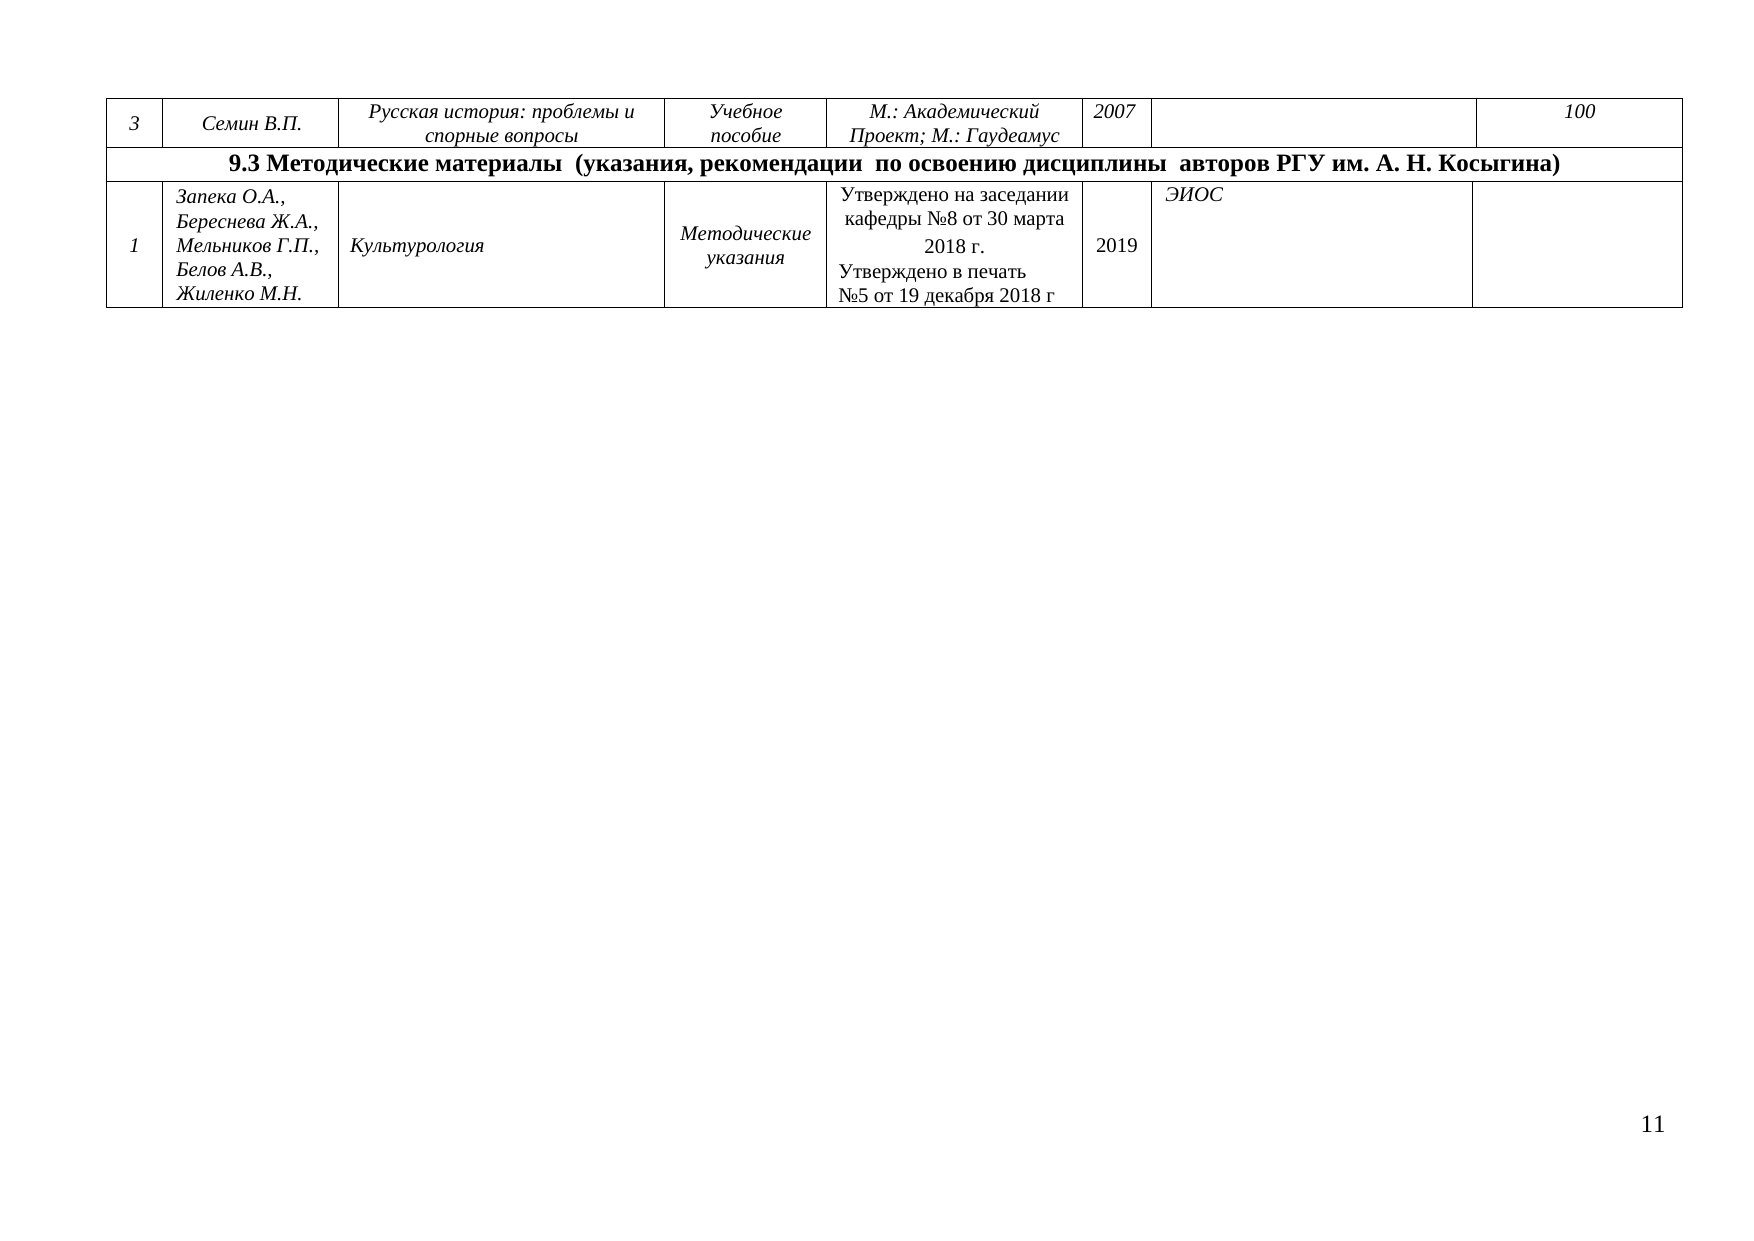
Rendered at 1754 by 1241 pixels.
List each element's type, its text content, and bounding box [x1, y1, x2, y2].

table_cell 2007 [1083, 99, 1151, 147]
table_cell 1 [107, 182, 162, 307]
table_cell Русская история: проблемы и спорные вопросы [339, 99, 664, 147]
table_cell 3 [107, 99, 162, 147]
table_cell Методические указания [665, 182, 826, 307]
table_cell Утверждено на заседании кафедры №8 от 30 марта 2018 г. Утверждено в печать №5 от 19 декабря 2018 г [827, 182, 1082, 307]
table_cell Учебное пособие [665, 99, 826, 147]
table_cell 9.3 Методические материалы (указания, рекомендации по освоению дисциплины авторов РГУ им. А. Н. Косыгина) [107, 148, 1682, 181]
table_cell [1473, 182, 1682, 307]
table_cell Семин В.П. [163, 99, 338, 147]
table_cell 2019 [1083, 182, 1151, 307]
table_cell 100 [1477, 99, 1682, 147]
table_cell Запека О.А., Береснева Ж.А., Мельников Г.П., Белов А.В., Жиленко М.Н. [163, 182, 338, 307]
table_cell [1152, 99, 1476, 147]
table_cell ЭИОС [1152, 182, 1472, 307]
table_cell Культурология [339, 182, 664, 307]
table_cell М.: Академический Проект; М.: Гаудеамус [827, 99, 1082, 147]
